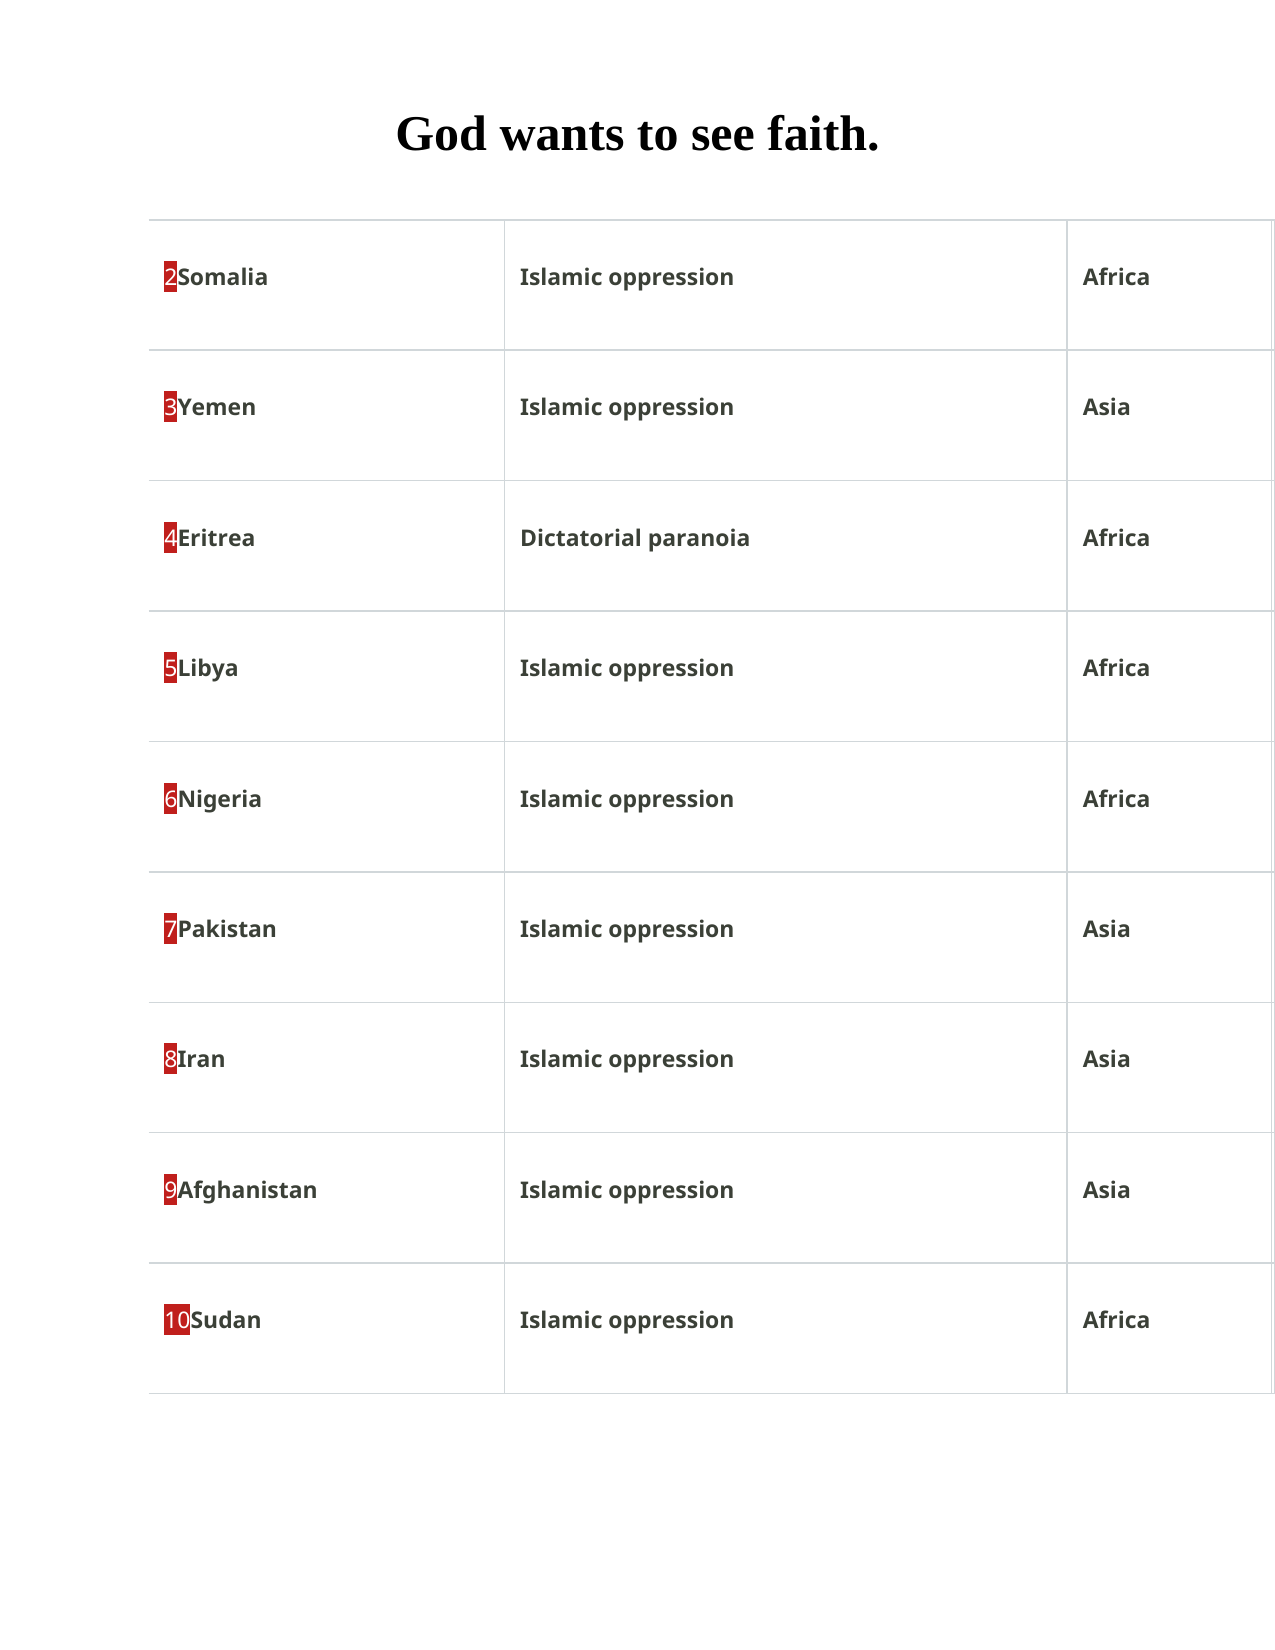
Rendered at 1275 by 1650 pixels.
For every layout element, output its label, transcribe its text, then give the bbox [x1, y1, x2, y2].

table_cell Asia [1068, 1003, 1271, 1132]
table_cell Africa [1068, 612, 1271, 741]
table_cell Africa [1068, 742, 1271, 871]
table_cell Islamic oppression [505, 742, 1066, 871]
table_cell 3Yemen [149, 351, 504, 480]
table_cell 6Nigeria [149, 742, 504, 871]
table_cell 5Libya [149, 612, 504, 741]
table_cell Islamic oppression [505, 1264, 1066, 1393]
table_cell Asia [1068, 873, 1271, 1001]
table_cell Dictatorial paranoia [505, 481, 1066, 610]
table_cell Africa [1068, 1264, 1271, 1393]
table_cell 7Pakistan [149, 873, 504, 1001]
table_cell Islamic oppression [505, 1003, 1066, 1132]
table_cell Africa [1068, 221, 1271, 349]
table_cell Africa [1068, 481, 1271, 610]
table_cell 4Eritrea [149, 481, 504, 610]
table_cell Islamic oppression [505, 873, 1066, 1001]
table_cell 2Somalia [149, 221, 504, 349]
table_cell Islamic oppression [505, 351, 1066, 480]
table_cell Islamic oppression [505, 221, 1066, 349]
table_cell 8Iran [149, 1003, 504, 1132]
table_cell Asia [1068, 1133, 1271, 1262]
table_cell Islamic oppression [505, 612, 1066, 741]
table_cell Islamic oppression [505, 1133, 1066, 1262]
table_cell 9Afghanistan [149, 1133, 504, 1262]
table_cell 10Sudan [149, 1264, 504, 1393]
table_cell Asia [1068, 351, 1271, 480]
